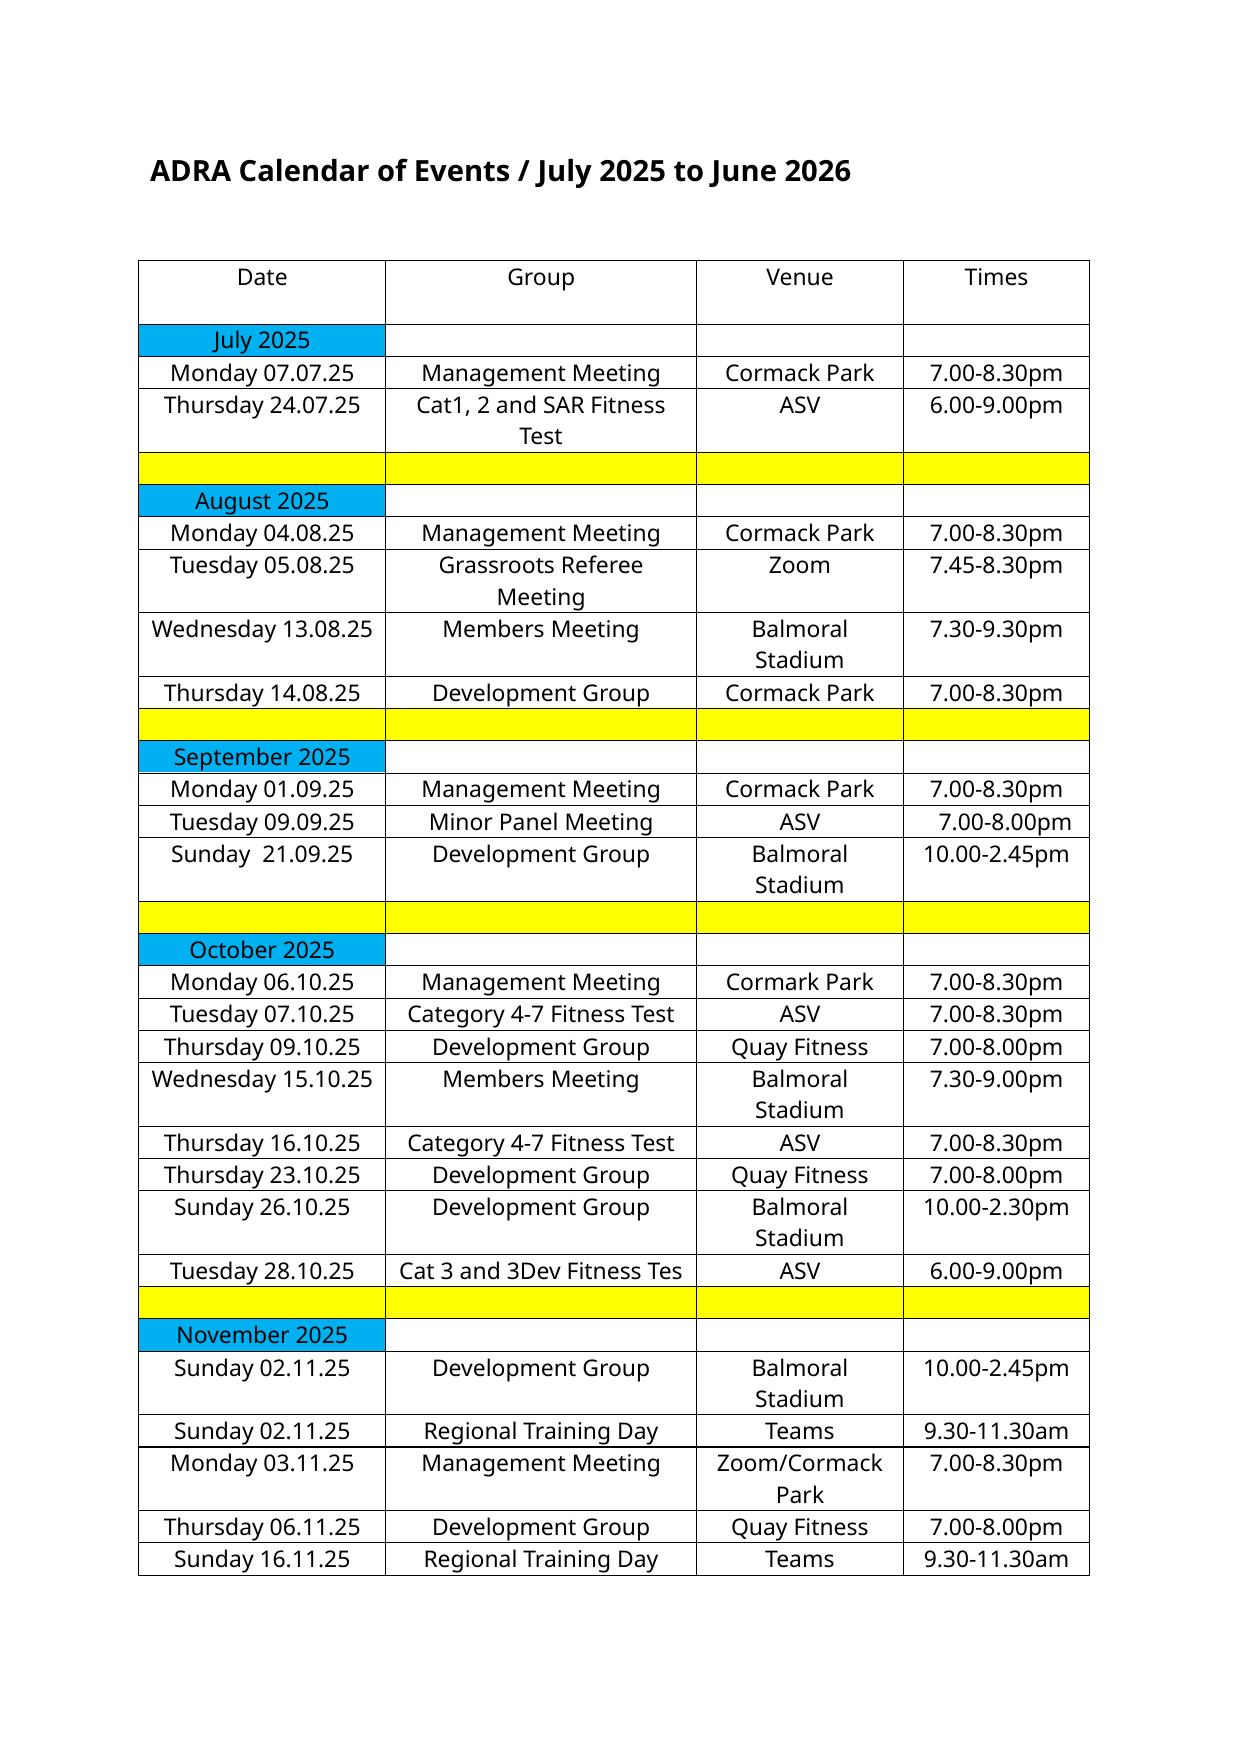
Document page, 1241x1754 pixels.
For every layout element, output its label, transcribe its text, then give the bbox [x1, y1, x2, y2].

table_cell 7.00-8.00pm [904, 1031, 1089, 1062]
table_cell 7.00-8.30pm [904, 517, 1089, 548]
table_cell Thursday 06.11.25 [139, 1511, 385, 1542]
table_cell November 2025 [139, 1319, 385, 1351]
table_cell [697, 485, 903, 516]
table_cell [139, 1287, 385, 1318]
table_cell Category 4-7 Fitness Test [386, 1127, 696, 1158]
table_cell [386, 485, 696, 516]
table_header Group [386, 261, 696, 323]
table_cell [904, 1287, 1089, 1318]
table_cell [904, 934, 1089, 965]
table_cell Development Group [386, 838, 696, 901]
table_cell Thursday 16.10.25 [139, 1127, 385, 1158]
table_cell Cat1, 2 and SAR Fitness Test [386, 389, 696, 452]
table_cell 10.00-2.45pm [904, 1352, 1089, 1414]
table_cell [386, 902, 696, 933]
table_cell Tuesday 07.10.25 [139, 999, 385, 1030]
table_cell October 2025 [139, 934, 385, 965]
table_cell [139, 902, 385, 933]
table_cell 7.00-8.30pm [904, 999, 1089, 1030]
table_cell Cormack Park [697, 677, 903, 708]
table_cell 7.30-9.30pm [904, 613, 1089, 676]
table_header Times [904, 261, 1089, 323]
table_cell Regional Training Day [386, 1415, 696, 1446]
table_cell Development Group [386, 1191, 696, 1254]
table_cell Wednesday 13.08.25 [139, 613, 385, 676]
table_cell Teams [697, 1415, 903, 1446]
table_cell [386, 453, 696, 484]
table_cell 6.00-9.00pm [904, 389, 1089, 452]
table_cell [904, 709, 1089, 740]
table_cell Thursday 24.07.25 [139, 389, 385, 452]
table_cell [386, 325, 696, 356]
table_cell Cormack Park [697, 774, 903, 805]
table_cell Thursday 14.08.25 [139, 677, 385, 708]
table_cell Quay Fitness [697, 1511, 903, 1542]
table_cell Tuesday 09.09.25 [139, 806, 385, 837]
table_cell Management Meeting [386, 774, 696, 805]
table_cell Management Meeting [386, 517, 696, 548]
table_cell Zoom [697, 550, 903, 612]
table_cell [697, 1287, 903, 1318]
table_cell 6.00-9.00pm [904, 1255, 1089, 1286]
table_cell Teams [697, 1543, 903, 1574]
table_cell Regional Training Day [386, 1543, 696, 1574]
table_cell Sunday 26.10.25 [139, 1191, 385, 1254]
table_cell 7.30-9.00pm [904, 1063, 1089, 1126]
table_cell Cat 3 and 3Dev Fitness Tes [386, 1255, 696, 1286]
table_header Venue [697, 261, 903, 323]
table_cell 7.00-8.00pm [904, 806, 1089, 837]
table_cell Members Meeting [386, 1063, 696, 1126]
table_cell Monday 06.10.25 [139, 966, 385, 997]
table_cell [697, 1319, 903, 1351]
table_cell 7.00-8.00pm [904, 1511, 1089, 1542]
table_cell Tuesday 28.10.25 [139, 1255, 385, 1286]
table_cell Balmoral Stadium [697, 1063, 903, 1126]
table_cell [904, 325, 1089, 356]
table_cell July 2025 [139, 325, 385, 356]
text ADRA Calendar of Events / July 2025 to June 2026 [150, 150, 1090, 190]
table_cell ASV [697, 806, 903, 837]
table_cell [697, 902, 903, 933]
table_cell [697, 325, 903, 356]
table_cell Tuesday 05.08.25 [139, 550, 385, 612]
table_cell [904, 902, 1089, 933]
table_cell September 2025 [139, 741, 385, 772]
table_cell Management Meeting [386, 966, 696, 997]
table_cell Category 4-7 Fitness Test [386, 999, 696, 1030]
table_cell 10.00-2.45pm [904, 838, 1089, 901]
table_cell Management Meeting [386, 1448, 696, 1510]
table_cell [386, 1319, 696, 1351]
table_cell Quay Fitness [697, 1031, 903, 1062]
table_cell ASV [697, 389, 903, 452]
table_cell [904, 485, 1089, 516]
table_cell [139, 709, 385, 740]
table_cell 7.00-8.30pm [904, 1448, 1089, 1510]
table_cell 7.45-8.30pm [904, 550, 1089, 612]
table_cell [904, 453, 1089, 484]
table_cell 7.00-8.30pm [904, 677, 1089, 708]
table_cell Development Group [386, 1031, 696, 1062]
table_cell [697, 934, 903, 965]
table_cell Balmoral Stadium [697, 838, 903, 901]
table_cell Sunday 02.11.25 [139, 1415, 385, 1446]
table_cell [697, 741, 903, 772]
table_cell 7.00-8.30pm [904, 774, 1089, 805]
table_cell ASV [697, 1127, 903, 1158]
table_cell Management Meeting [386, 357, 696, 388]
table_cell [386, 1287, 696, 1318]
table_cell 9.30-11.30am [904, 1415, 1089, 1446]
table_header Date [139, 261, 385, 323]
table_cell Development Group [386, 677, 696, 708]
table_cell ASV [697, 1255, 903, 1286]
table_cell August 2025 [139, 485, 385, 516]
table_cell 10.00-2.30pm [904, 1191, 1089, 1254]
table_cell Thursday 23.10.25 [139, 1159, 385, 1190]
table_cell [904, 741, 1089, 772]
table_cell Cormark Park [697, 966, 903, 997]
table_cell Sunday 16.11.25 [139, 1543, 385, 1574]
table_cell [697, 453, 903, 484]
table_cell Development Group [386, 1352, 696, 1414]
table_cell [697, 709, 903, 740]
table_cell 7.00-8.30pm [904, 966, 1089, 997]
table_cell Balmoral Stadium [697, 1352, 903, 1414]
table_cell Sunday 02.11.25 [139, 1352, 385, 1414]
table_cell [386, 934, 696, 965]
table_cell Monday 04.08.25 [139, 517, 385, 548]
table_cell Monday 07.07.25 [139, 357, 385, 388]
table_cell Balmoral Stadium [697, 1191, 903, 1254]
table_cell Quay Fitness [697, 1159, 903, 1190]
table_cell 7.00-8.30pm [904, 357, 1089, 388]
table_cell Development Group [386, 1511, 696, 1542]
table_cell Wednesday 15.10.25 [139, 1063, 385, 1126]
table_cell 7.00-8.30pm [904, 1127, 1089, 1158]
table_cell [904, 1319, 1089, 1351]
table_cell Thursday 09.10.25 [139, 1031, 385, 1062]
table_cell Monday 01.09.25 [139, 774, 385, 805]
table_cell 9.30-11.30am [904, 1543, 1089, 1574]
table_cell [386, 709, 696, 740]
table_cell [139, 453, 385, 484]
table_cell Monday 03.11.25 [139, 1448, 385, 1510]
table_cell Sunday 21.09.25 [139, 838, 385, 901]
table_cell Cormack Park [697, 357, 903, 388]
table_cell 7.00-8.00pm [904, 1159, 1089, 1190]
table_cell ASV [697, 999, 903, 1030]
table_cell Zoom/Cormack Park [697, 1448, 903, 1510]
table_cell Minor Panel Meeting [386, 806, 696, 837]
table_cell [386, 741, 696, 772]
table_cell Members Meeting [386, 613, 696, 676]
table_cell Cormack Park [697, 517, 903, 548]
table_cell Development Group [386, 1159, 696, 1190]
table_cell Balmoral Stadium [697, 613, 903, 676]
table_cell Grassroots Referee Meeting [386, 550, 696, 612]
